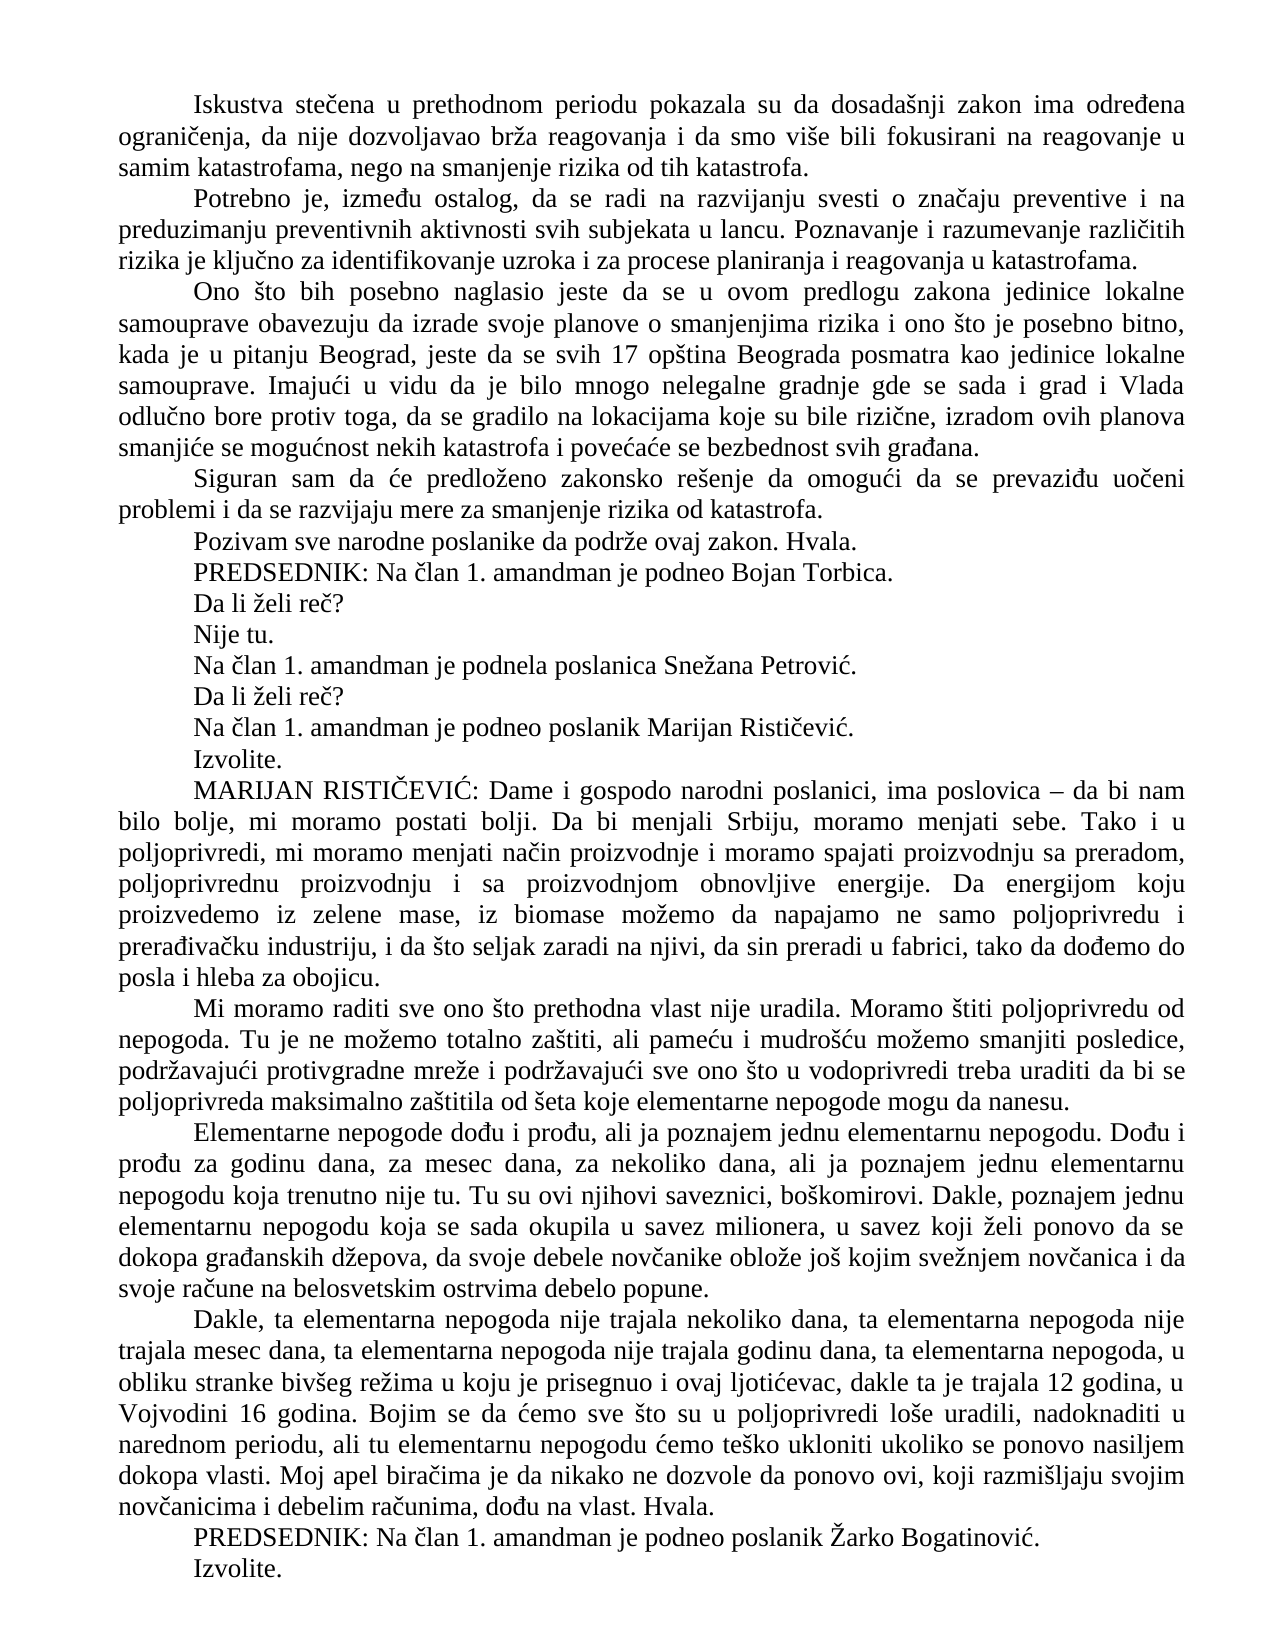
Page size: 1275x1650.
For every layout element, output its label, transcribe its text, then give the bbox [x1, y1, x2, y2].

text Da li želi reč? [118, 680, 1186, 712]
text Na član 1. amandman je podnela poslanica Snežana Petrović. [118, 649, 1186, 680]
text Potrebno je, između ostalog, da se radi na razvijanju svesti o značaju preventive i na preduzimanju preventivnih aktivnosti svih subjekata u lancu. Poznavanje i razumevanje različitih rizika je ključno za identifikovanje uzroka i za procese planiranja i reagovanja u katastrofama. [118, 182, 1186, 276]
text PREDSEDNIK: Na član 1. amandman je podneo Bojan Torbica. [118, 556, 1186, 587]
text Da li želi reč? [118, 587, 1186, 618]
text Iskustva stečena u prethodnom periodu pokazala su da dosadašnji zakon ima određena ograničenja, da nije dozvoljavao brža reagovanja i da smo više bili fokusirani na reagovanje u samim katastrofama, nego na smanjenje rizika od tih katastrofa. [118, 89, 1186, 182]
text Izvolite. [118, 743, 1186, 774]
text Elementarne nepogode dođu i prođu, ali ja poznajem jednu elementarnu nepogodu. Dođu i prođu za godinu dana, za mesec dana, za nekoliko dana, ali ja poznajem jednu elementarnu nepogodu koja trenutno nije tu. Tu su ovi njihovi saveznici, boškomirovi. Dakle, poznajem jednu elementarnu nepogodu koja se sada okupila u savez milionera, u savez koji želi ponovo da se dokopa građanskih džepova, da svoje debele novčanike oblože još kojim svežnjem novčanica i da svoje račune na belosvetskim ostrvima debelo popune. [118, 1116, 1186, 1303]
text Ono što bih posebno naglasio jeste da se u ovom predlogu zakona jedinice lokalne samouprave obavezuju da izrade svoje planove o smanjenjima rizika i ono što je posebno bitno, kada je u pitanju Beograd, jeste da se svih 17 opština Beograda posmatra kao jedinice lokalne samouprave. Imajući u vidu da je bilo mnogo nelegalne gradnje gde se sada i grad i Vlada odlučno bore protiv toga, da se gradilo na lokacijama koje su bile rizične, izradom ovih planova smanjiće se mogućnost nekih katastrofa i povećaće se bezbednost svih građana. [118, 276, 1186, 462]
text PREDSEDNIK: Na član 1. amandman je podneo poslanik Žarko Bogatinović. [118, 1521, 1186, 1552]
text Pozivam sve narodne poslanike da podrže ovaj zakon. Hvala. [118, 525, 1186, 556]
text Izvolite. [118, 1552, 1186, 1584]
text Na član 1. amandman je podneo poslanik Marijan Rističević. [118, 712, 1186, 743]
text Siguran sam da će predloženo zakonsko rešenje da omogući da se prevaziđu uočeni problemi i da se razvijaju mere za smanjenje rizika od katastrofa. [118, 462, 1186, 525]
text MARIJAN RISTIČEVIĆ: Dame i gospodo narodni poslanici, ima poslovica – da bi nam bilo bolje, mi moramo postati bolji. Da bi menjali Srbiju, moramo menjati sebe. Tako i u poljoprivredi, mi moramo menjati način proizvodnje i moramo spajati proizvodnju sa preradom, poljoprivrednu proizvodnju i sa proizvodnjom obnovljive energije. Da energijom koju proizvedemo iz zelene mase, iz biomase možemo da napajamo ne samo poljoprivredu i prerađivačku industriju, i da što seljak zaradi na njivi, da sin preradi u fabrici, tako da dođemo do posla i hleba za obojicu. [118, 774, 1186, 992]
text Nije tu. [118, 618, 1186, 649]
text Mi moramo raditi sve ono što prethodna vlast nije uradila. Moramo štiti poljoprivredu od nepogoda. Tu je ne možemo totalno zaštiti, ali pameću i mudrošću možemo smanjiti posledice, podržavajući protivgradne mreže i podržavajući sve ono što u vodoprivredi treba uraditi da bi se poljoprivreda maksimalno zaštitila od šeta koje elementarne nepogode mogu da nanesu. [118, 992, 1186, 1116]
text Dakle, ta elementarna nepogoda nije trajala nekoliko dana, ta elementarna nepogoda nije trajala mesec dana, ta elementarna nepogoda nije trajala godinu dana, ta elementarna nepogoda, u obliku stranke bivšeg režima u koju je prisegnuo i ovaj ljotićevac, dakle ta je trajala 12 godina, u Vojvodini 16 godina. Bojim se da ćemo sve što su u poljoprivredi loše uradili, nadoknaditi u narednom periodu, ali tu elementarnu nepogodu ćemo teško ukloniti ukoliko se ponovo nasiljem dokopa vlasti. Moj apel biračima je da nikako ne dozvole da ponovo ovi, koji razmišljaju svojim novčanicima i debelim računima, dođu na vlast. Hvala. [118, 1303, 1186, 1521]
